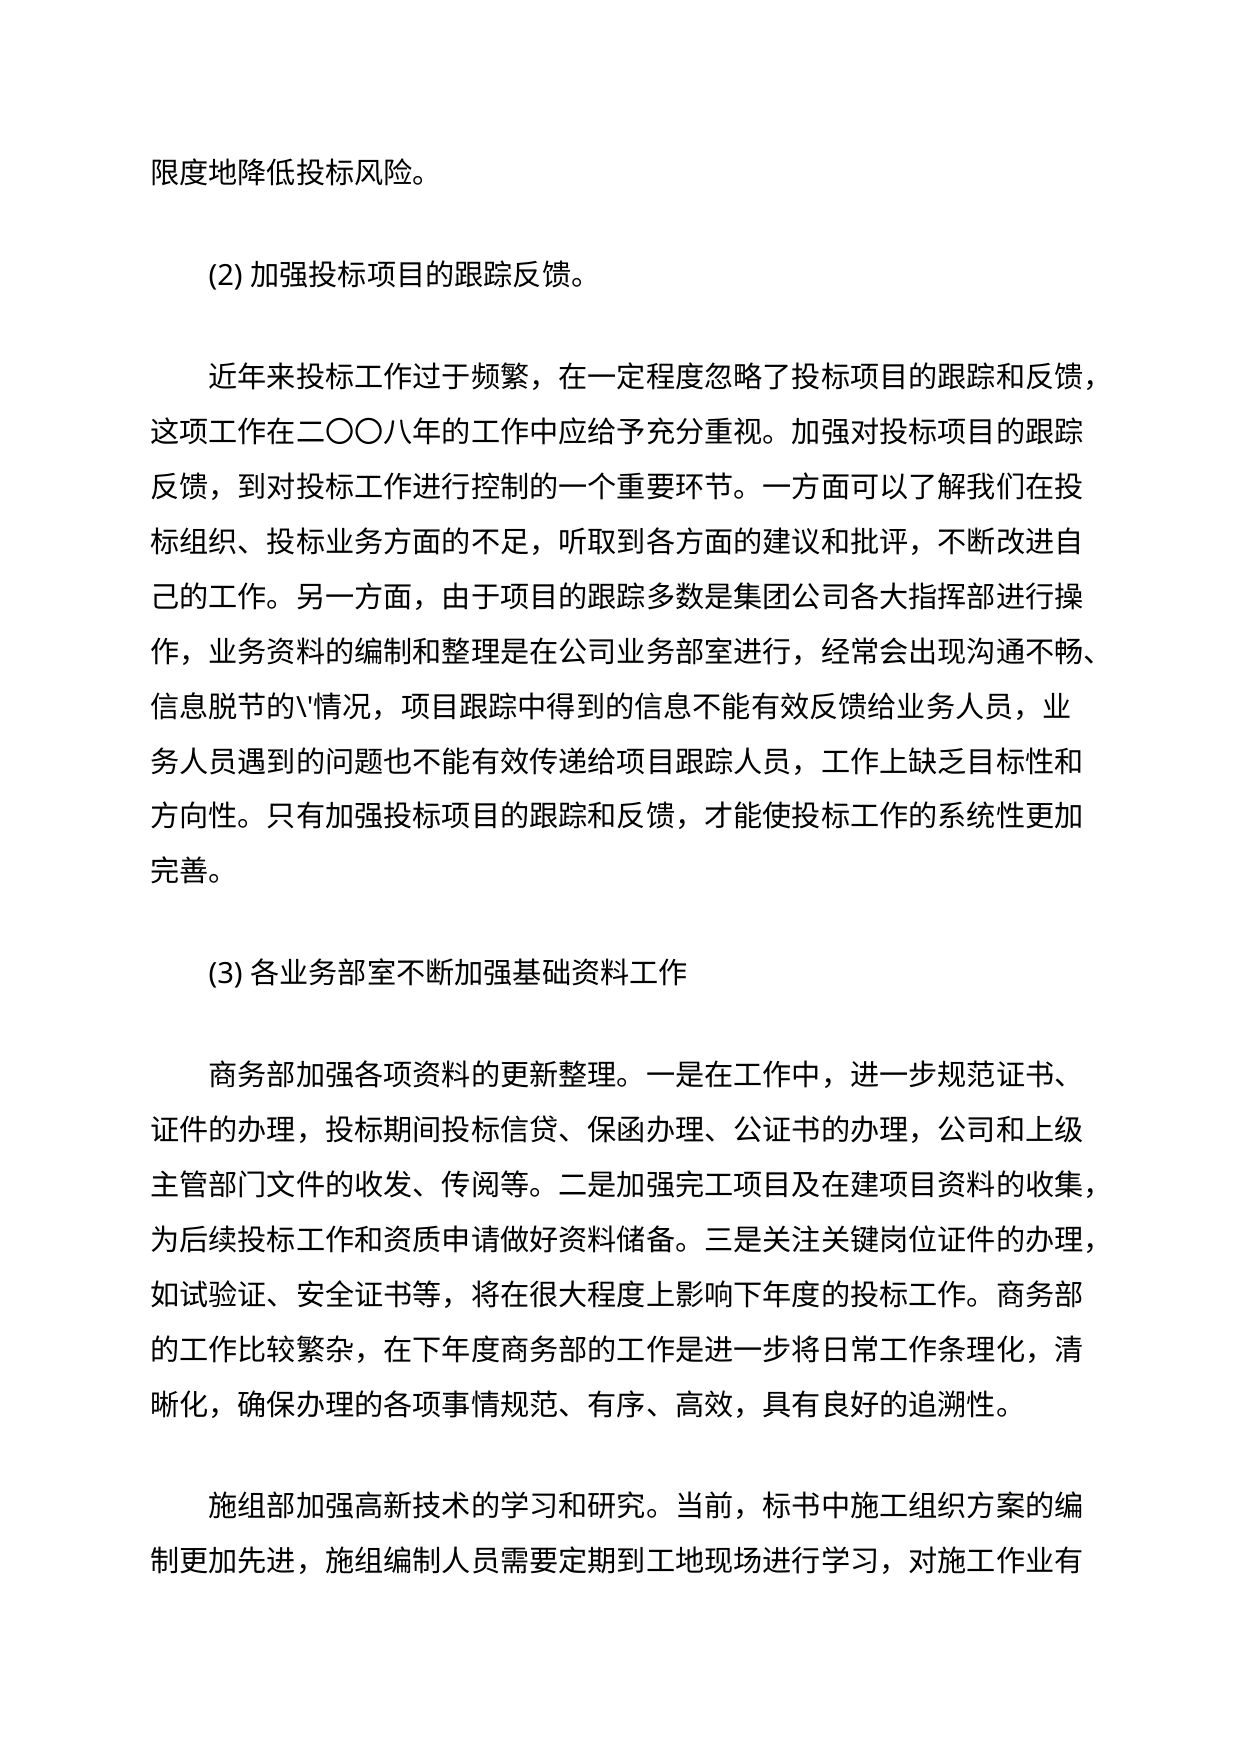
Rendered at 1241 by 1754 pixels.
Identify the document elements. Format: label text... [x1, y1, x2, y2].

text (3) 各业务部室不断加强基础资料工作 [150, 950, 1090, 992]
text 近年来投标工作过于频繁，在一定程度忽略了投标项目的跟踪和反馈，这项工作在二〇〇八年的工作中应给予充分重视。加强对投标项目的跟踪反馈，到对投标工作进行控制的一个重要环节。一方面可以了解我们在投标组织、投标业务方面的不足，听取到各方面的建议和批评，不断改进自己的工作。另一方面，由于项目的跟踪多数是集团公司各大指挥部进行操作，业务资料的编制和整理是在公司业务部室进行，经常会出现沟通不畅、信息脱节的\'情况，项目跟踪中得到的信息不能有效反馈给业务人员，业务人员遇到的问题也不能有效传递给项目跟踪人员，工作上缺乏目标性和方向性。只有加强投标项目的跟踪和反馈，才能使投标工作的系统性更加完善。 [150, 354, 1090, 890]
text (2) 加强投标项目的跟踪反馈。 [150, 252, 1090, 294]
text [150, 150, 1090, 192]
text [150, 1483, 1090, 1580]
text 商务部加强各项资料的更新整理。一是在工作中，进一步规范证书、证件的办理，投标期间投标信贷、保函办理、公证书的办理，公司和上级主管部门文件的收发、传阅等。二是加强完工项目及在建项目资料的收集，为后续投标工作和资质申请做好资料储备。三是关注关键岗位证件的办理，如试验证、安全证书等，将在很大程度上影响下年度的投标工作。商务部的工作比较繁杂，在下年度商务部的工作是进一步将日常工作条理化，清晰化，确保办理的各项事情规范、有序、高效，具有良好的追溯性。 [150, 1052, 1090, 1423]
